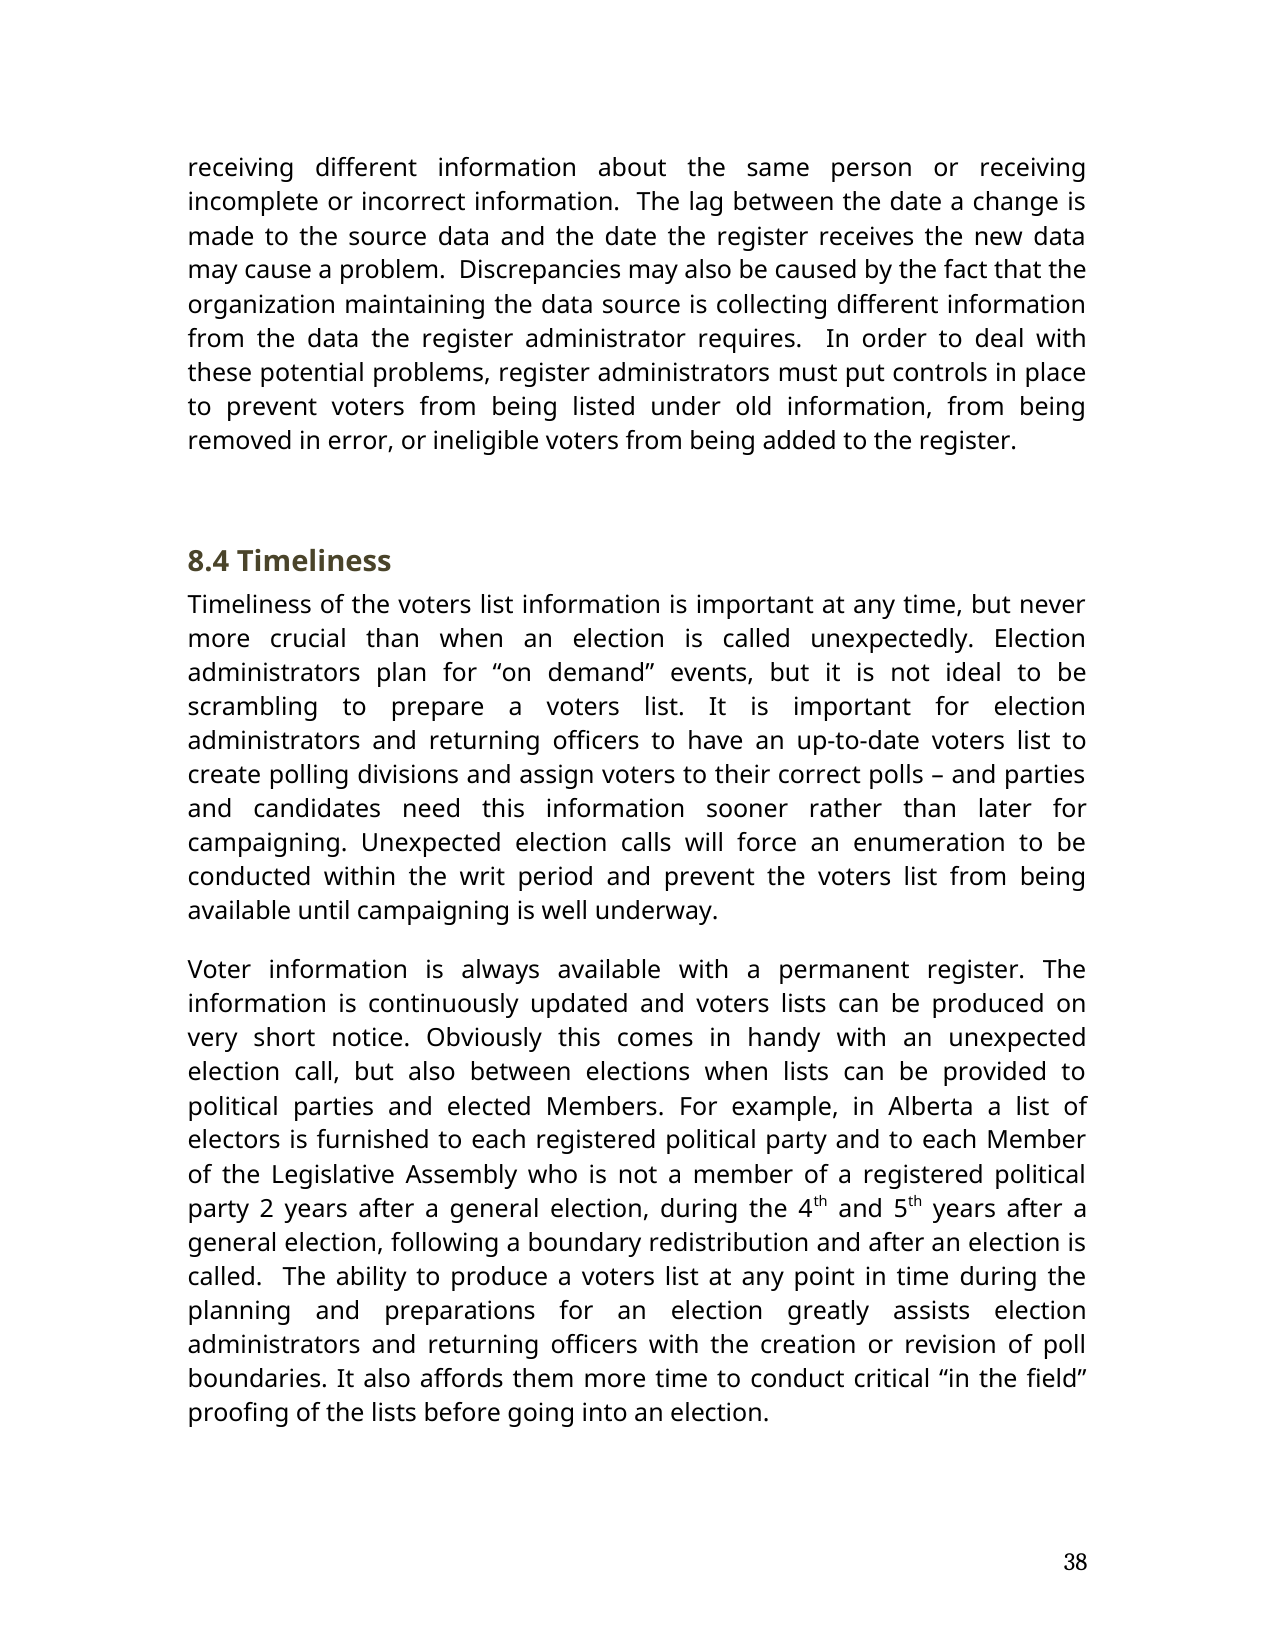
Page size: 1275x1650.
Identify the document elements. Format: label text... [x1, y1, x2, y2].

text Voter information is always available with a permanent register. The information is continuously updated and voters lists can be produced on very short notice. Obviously this comes in handy with an unexpected election call, but also between elections when lists can be provided to political parties and elected Members. For example, in Alberta a list of electors is furnished to each registered political party and to each Member of the Legislative Assembly who is not a member of a registered political party 2 years after a general election, during the 4th and 5th years after a general election, following a boundary redistribution and after an election is called. The ability to produce a voters list at any point in time during the planning and preparations for an election greatly assists election administrators and returning officers with the creation or revision of poll boundaries. It also affords them more time to conduct critical “in the field” proofing of the lists before going into an election. [187, 952, 1087, 1429]
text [187, 150, 1087, 457]
subtitle 8.4 Timeliness [187, 541, 1087, 580]
text Timeliness of the voters list information is important at any time, but never more crucial than when an election is called unexpectedly. Election administrators plan for “on demand” events, but it is not ideal to be scrambling to prepare a voters list. It is important for election administrators and returning officers to have an up-to-date voters list to create polling divisions and assign voters to their correct polls – and parties and candidates need this information sooner rather than later for campaigning. Unexpected election calls will force an enumeration to be conducted within the writ period and prevent the voters list from being available until campaigning is well underway. [187, 586, 1087, 927]
